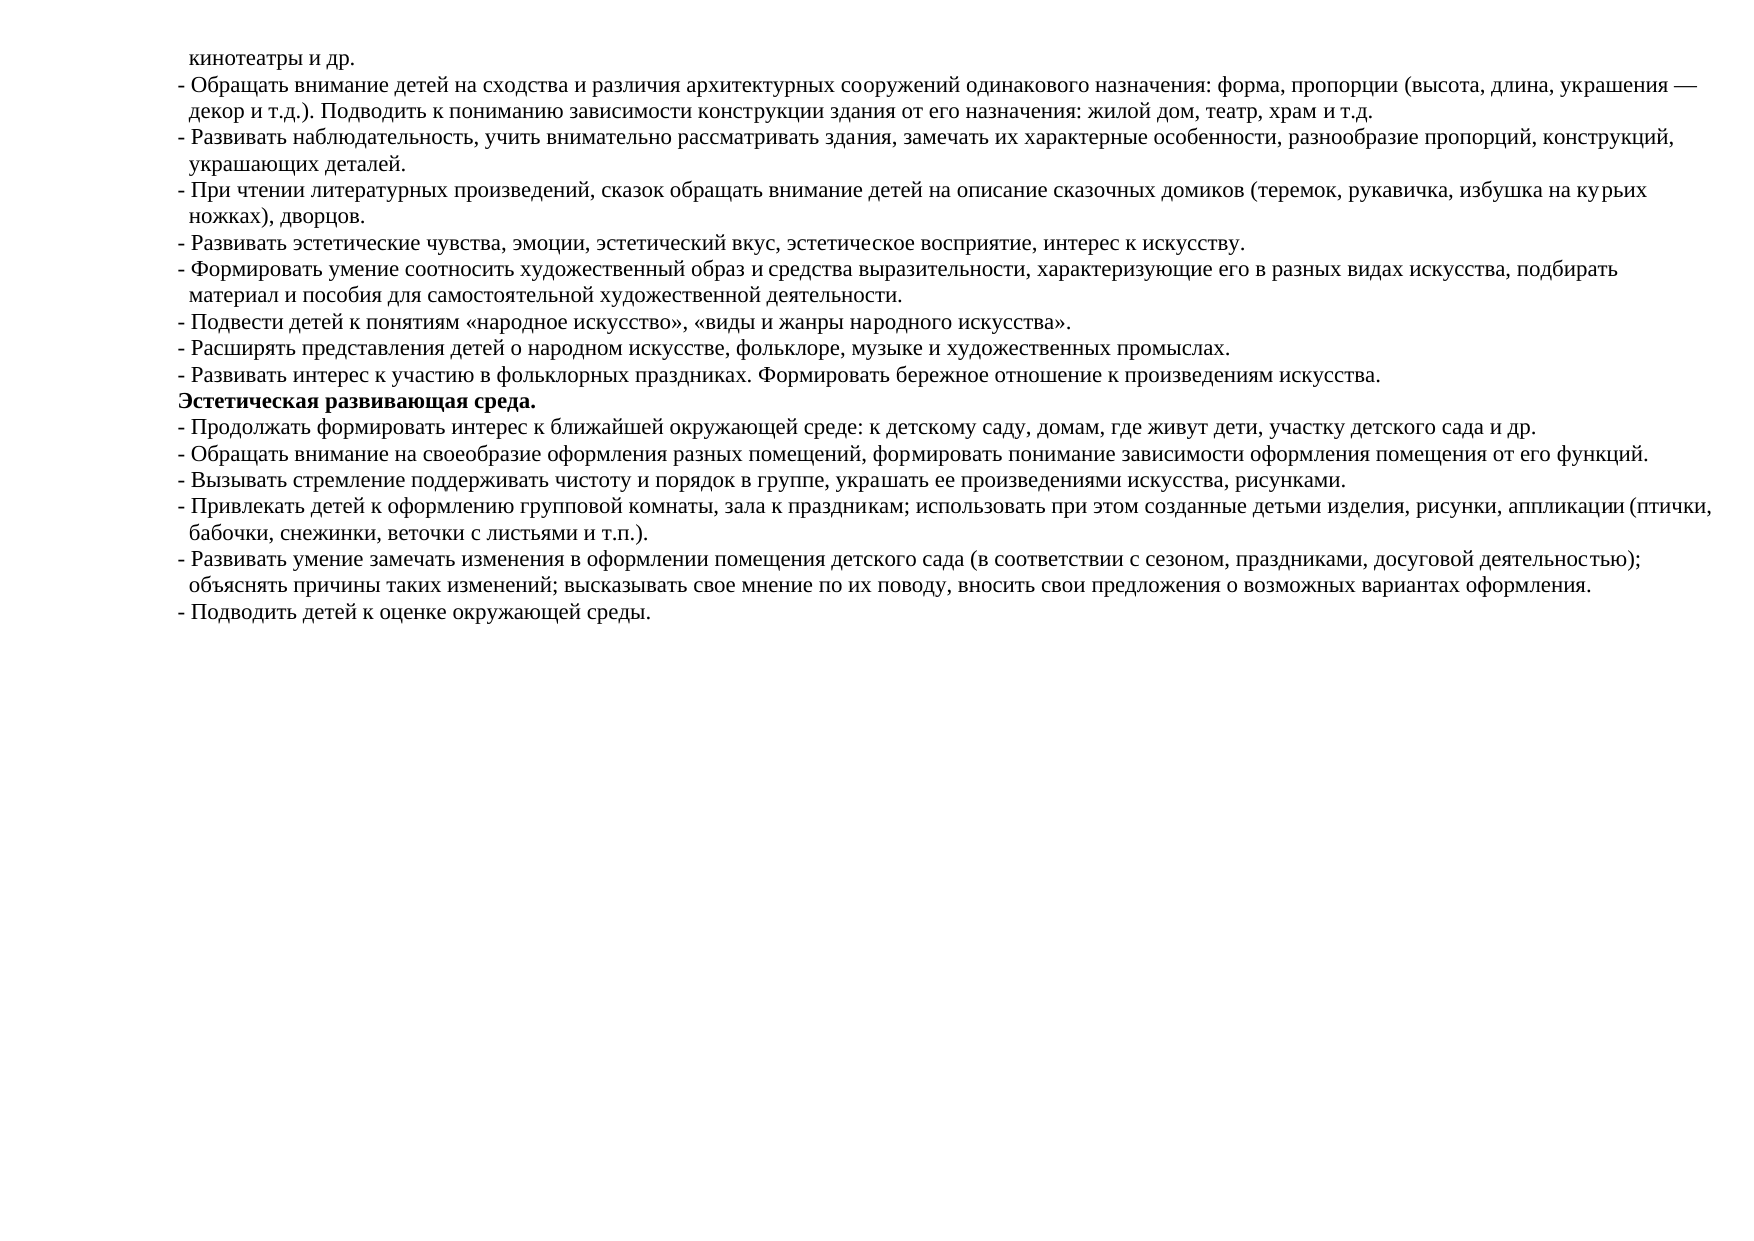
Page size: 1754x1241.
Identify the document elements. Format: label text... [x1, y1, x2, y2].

text Эстетическая развивающая среда. [177, 387, 1713, 413]
text бабочки, снежинки, веточки с листьями и т.п.). [177, 519, 1713, 545]
text - Подвести детей к понятиям «народное искусство», «виды и жанры народного искусства». [177, 308, 1713, 334]
text - Расширять представления детей о народном искусстве, фольклоре, музыке и художественных промыслах. [177, 334, 1713, 361]
text объяснять причины таких изменений; высказывать свое мнение по их поводу, вносить свои предложения о возможных вариантах оформления. [177, 571, 1713, 598]
text - Развивать наблюдательность, учить внимательно рассматривать здания, замечать их характерные особенности, разнообразие пропорций, конструкций, [177, 123, 1713, 150]
text материал и пособия для самостоятельной художественной деятельности. [177, 282, 1713, 308]
text - Вызывать стремление поддерживать чистоту и порядок в группе, украшать ее произведениями искусства, рисунками. [177, 466, 1713, 492]
text - Развивать интерес к участию в фольклорных праздниках. Формировать бережное отношение к произведениям искусства. [177, 361, 1713, 387]
text кинотеатры и др. [177, 44, 1713, 71]
text - Развивать эстетические чувства, эмоции, эстетический вкус, эстетическое восприятие, интерес к искусству. [177, 229, 1713, 255]
text - Привлекать детей к оформлению групповой комнаты, зала к праздникам; использовать при этом созданные детьми изделия, рисунки, аппликации (птички, [177, 492, 1713, 519]
text - При чтении литературных произведений, сказок обращать внимание детей на описание сказочных домиков (теремок, рукавичка, избушка на курьих [177, 176, 1713, 202]
text - Продолжать формировать интерес к ближайшей окружающей среде: к детскому саду, домам, где живут дети, участку детского сада и др. [177, 413, 1713, 440]
text - Развивать умение замечать изменения в оформлении помещения детского сада (в соответствии с сезоном, праздниками, досуговой деятельностью); [177, 545, 1713, 571]
text - Подводить детей к оценке окружающей среды. [177, 598, 1713, 624]
text ножках), дворцов. [177, 202, 1713, 229]
text украшающих деталей. [177, 150, 1713, 176]
text декор и т.д.). Подводить к пониманию зависимости конструкции здания от его назначения: жилой дом, театр, храм и т.д. [177, 97, 1713, 123]
text - Формировать умение соотносить художественный образ и средства выразительности, характеризующие его в разных видах искусства, подбирать [177, 255, 1713, 282]
text - Обращать внимание на своеобразие оформления разных помещений, формировать понимание зависимости оформления помещения от его функций. [177, 440, 1713, 466]
text - Обращать внимание детей на сходства и различия архитектурных сооружений одинакового назначения: форма, пропорции (высота, длина, украшения — [177, 71, 1713, 97]
